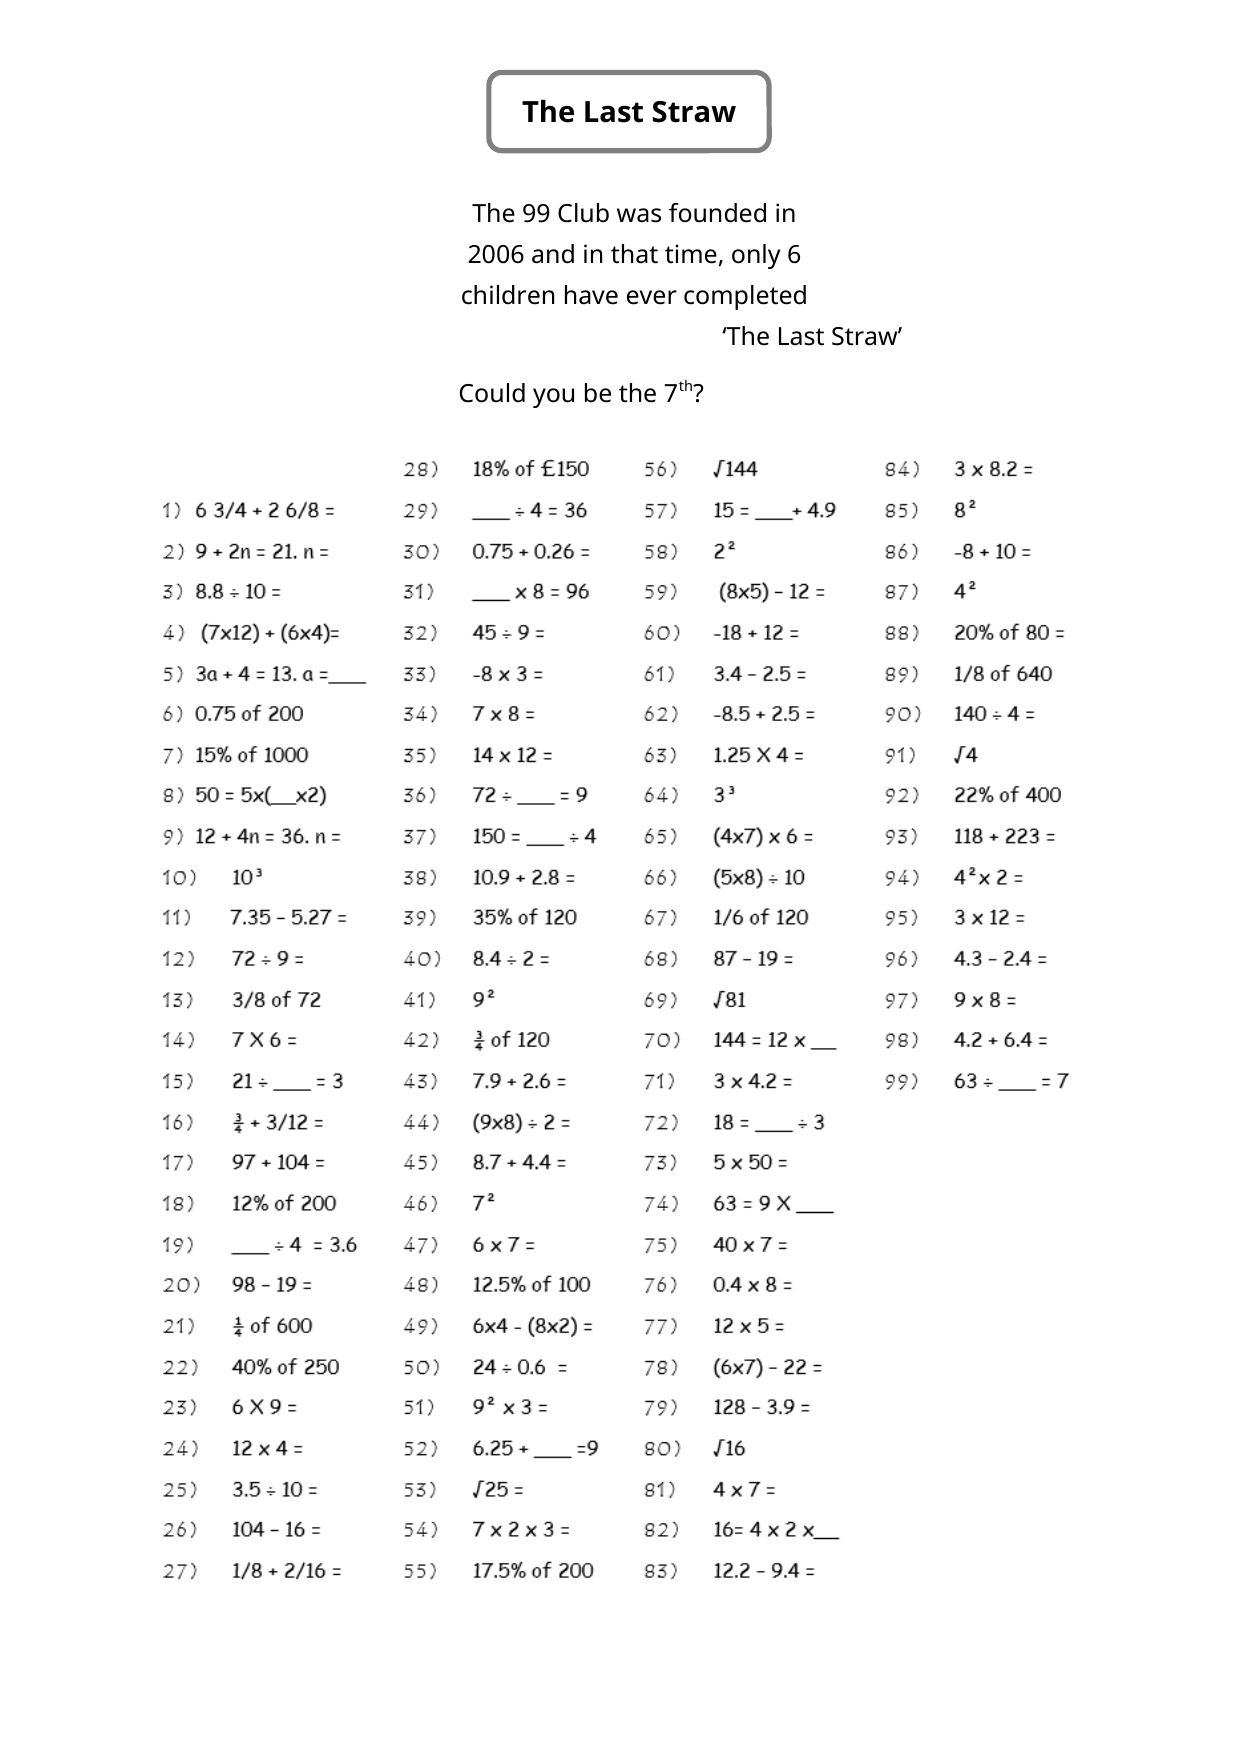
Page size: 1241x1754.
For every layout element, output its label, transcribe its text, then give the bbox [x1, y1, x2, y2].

picture [143, 455, 1097, 1598]
text The 99 Club was founded in 2006 and in that time, only 6 children have ever completed ‘The Last Straw’ [89, 196, 1169, 352]
text Could you be the 7th? [89, 376, 1169, 410]
